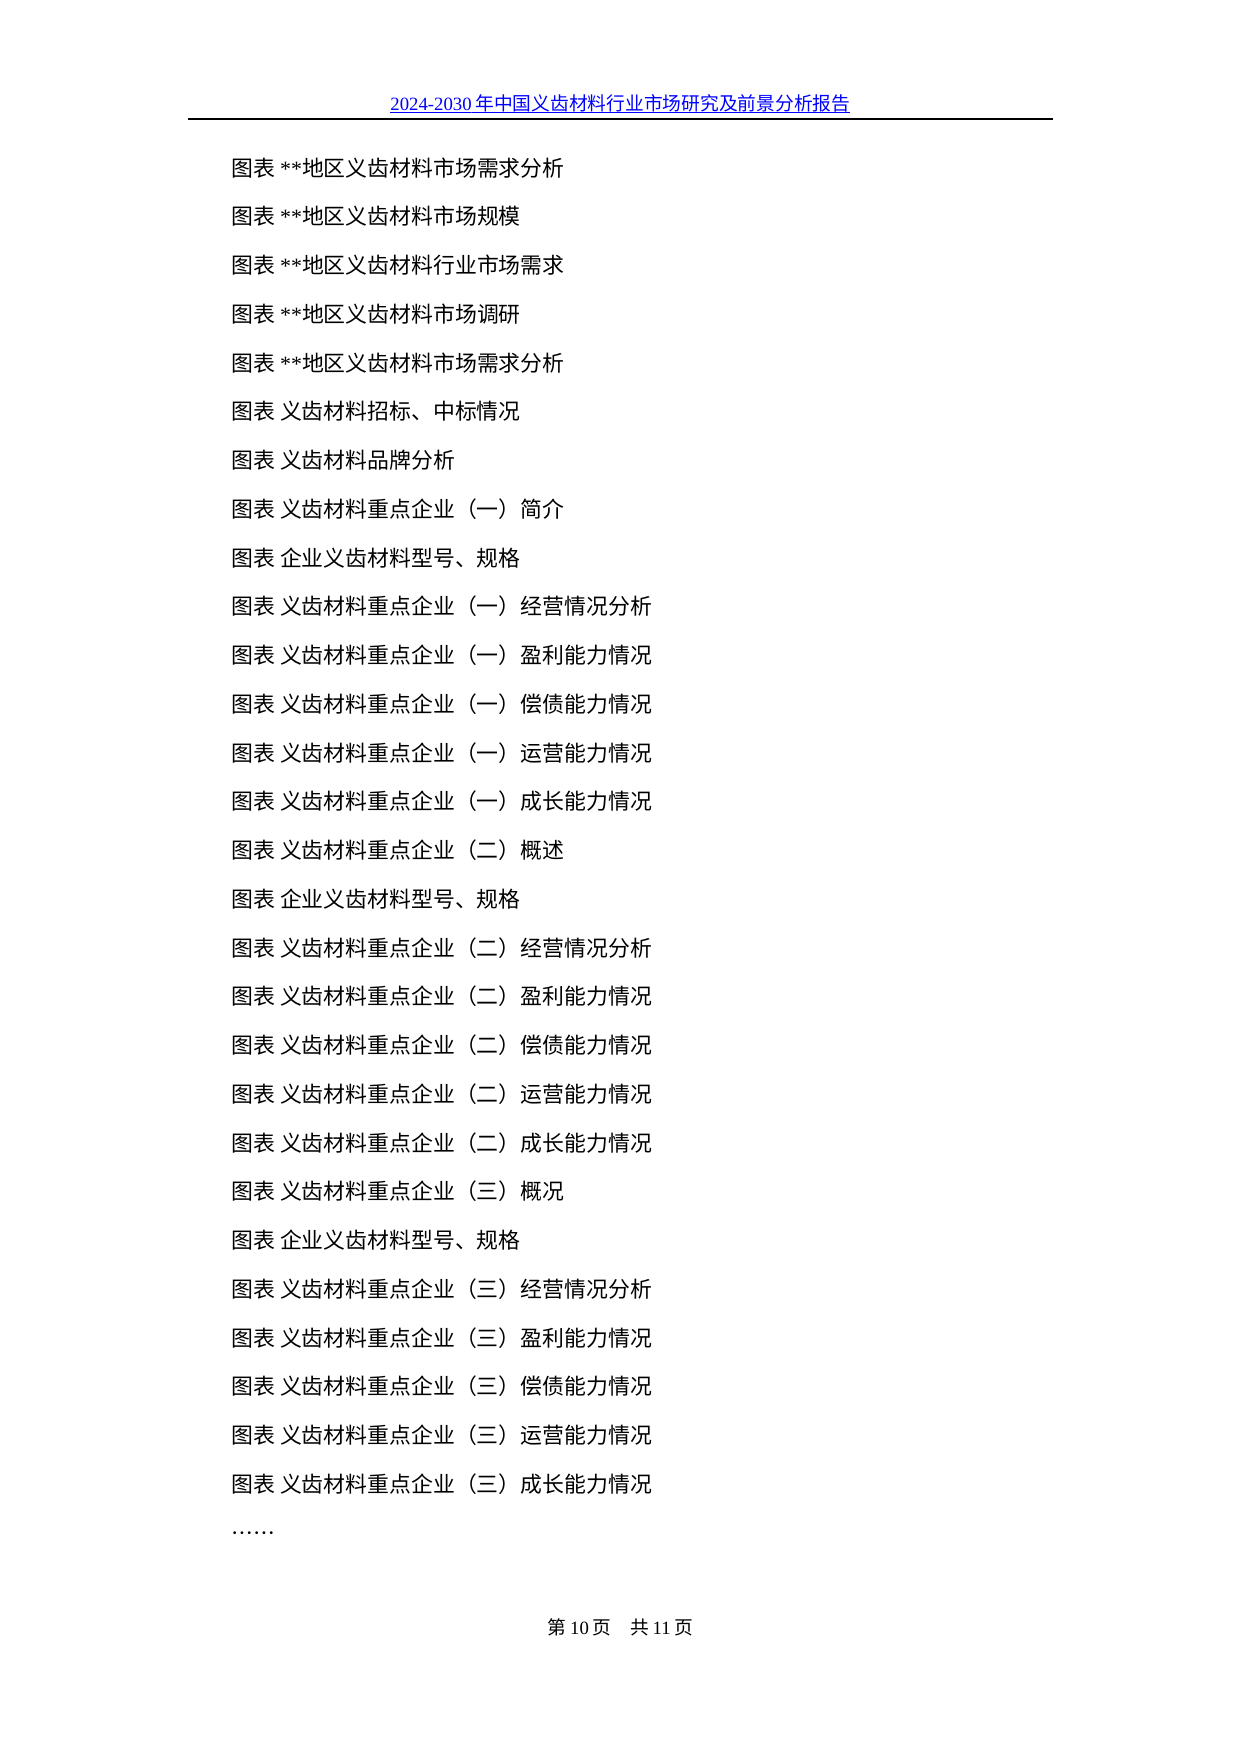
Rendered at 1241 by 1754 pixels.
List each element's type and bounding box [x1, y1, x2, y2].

text [187, 150, 1053, 1548]
